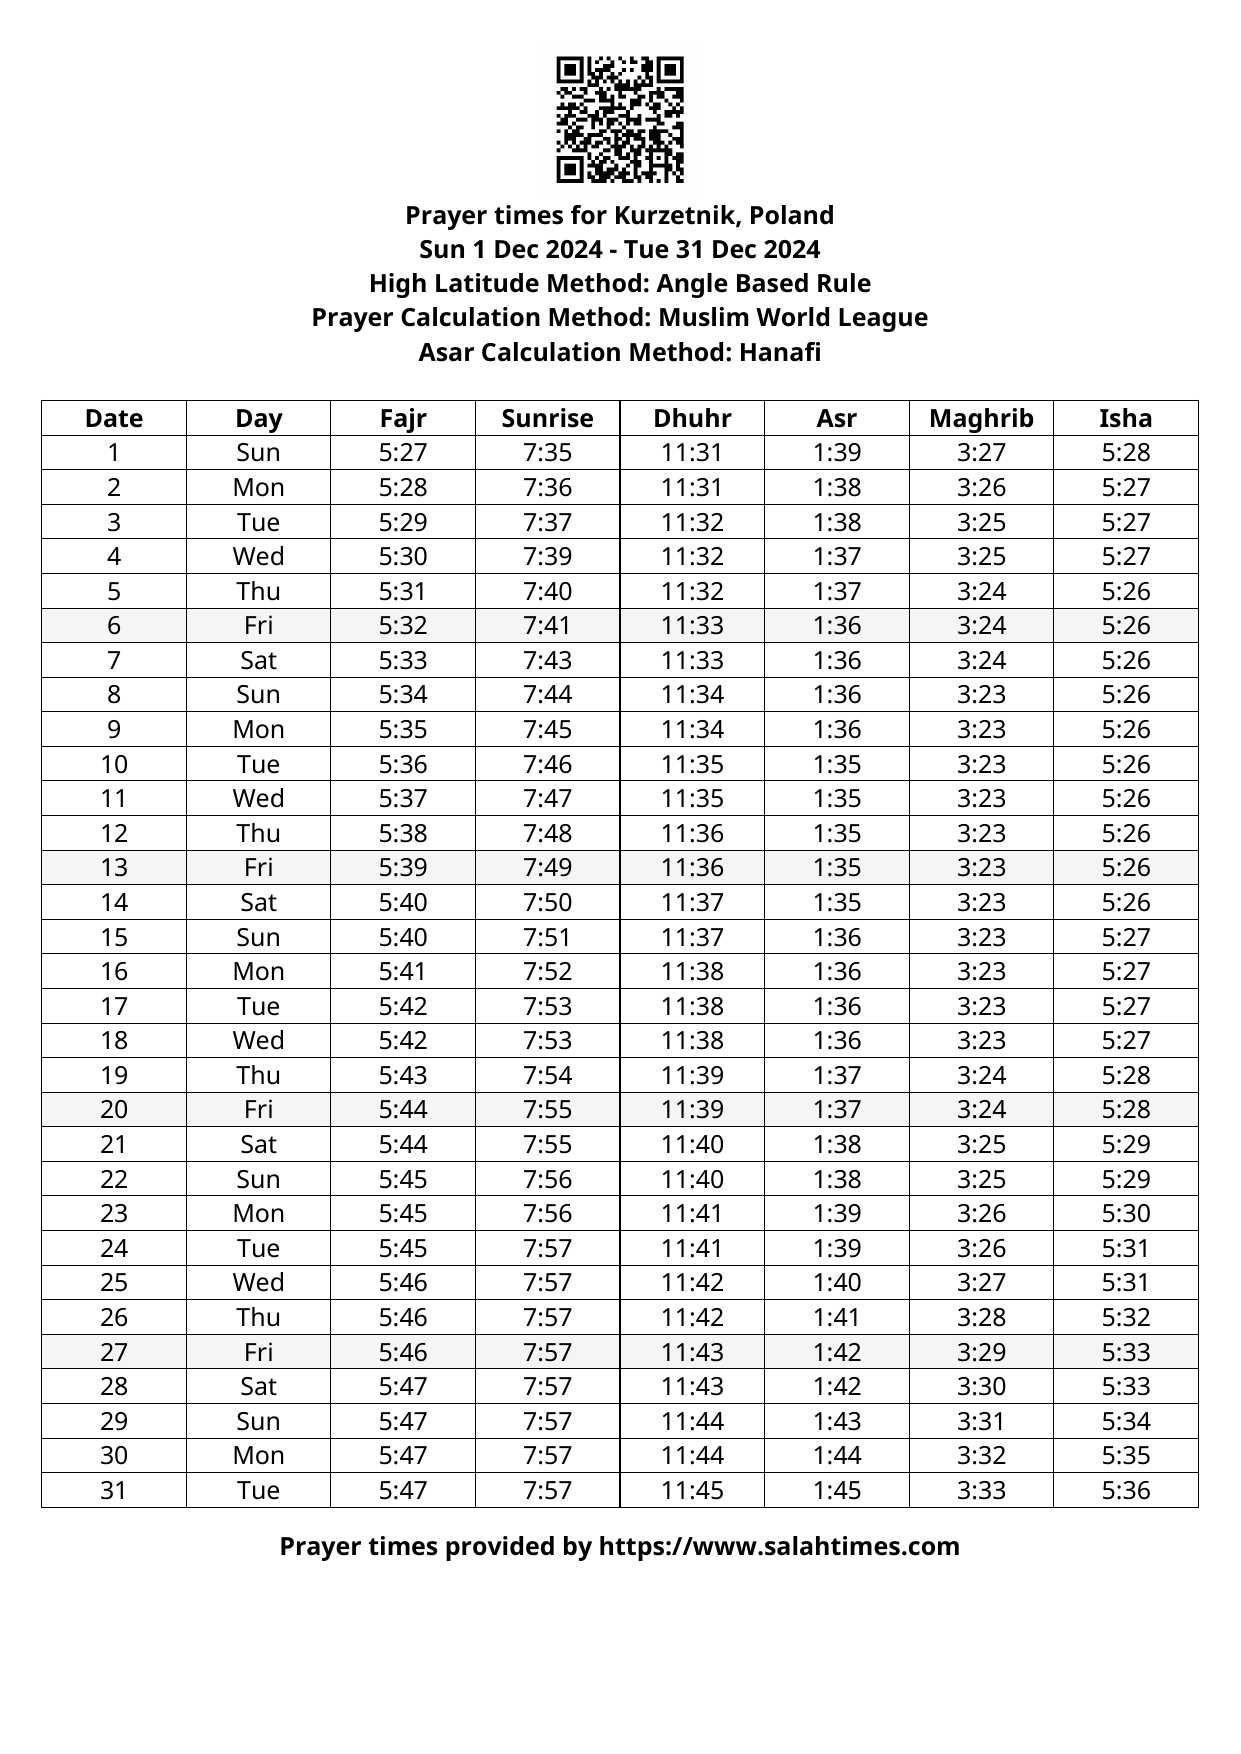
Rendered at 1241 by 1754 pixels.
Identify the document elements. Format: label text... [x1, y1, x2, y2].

table_cell 5:26 [1054, 643, 1198, 677]
table_cell 5:29 [1054, 1162, 1198, 1195]
table_cell 5:45 [331, 1231, 475, 1264]
table_cell 3:24 [910, 1093, 1053, 1126]
table_cell 27 [42, 1335, 186, 1368]
table_cell 3:25 [910, 539, 1053, 573]
table_cell 7:43 [476, 643, 619, 677]
table_cell 5:46 [331, 1335, 475, 1368]
table_cell 7:45 [476, 712, 619, 746]
table_cell Sat [187, 1369, 330, 1403]
table_cell 3:30 [910, 1369, 1053, 1403]
table_cell 11:45 [621, 1473, 764, 1507]
table_cell 7:52 [476, 954, 619, 988]
table_cell 1:35 [765, 747, 909, 780]
table_header Date [42, 401, 186, 434]
table_cell 1:39 [765, 1231, 909, 1264]
table_cell Sat [187, 885, 330, 919]
table_cell 11:40 [621, 1127, 764, 1161]
table_cell 3:25 [910, 1162, 1053, 1195]
table_cell 7:57 [476, 1231, 619, 1264]
table_cell 17 [42, 989, 186, 1022]
table_cell 11:37 [621, 920, 764, 953]
table_cell 5:37 [331, 781, 475, 815]
table_cell 5:34 [331, 678, 475, 711]
table_cell 7:47 [476, 781, 619, 815]
table_cell Thu [187, 816, 330, 849]
table_cell 5:39 [331, 851, 475, 884]
table_cell 5:43 [331, 1058, 475, 1092]
text Prayer times for Kurzetnik, Poland [42, 198, 1198, 232]
table_cell 5:28 [331, 470, 475, 504]
table_cell 5:34 [1054, 1404, 1198, 1437]
table_cell 1:37 [765, 539, 909, 573]
table_cell 11:36 [621, 816, 764, 849]
table_cell 7:39 [476, 539, 619, 573]
table_cell 3:27 [910, 1266, 1053, 1299]
table_cell 11 [42, 781, 186, 815]
table_cell 5:27 [1054, 470, 1198, 504]
table_cell 3:26 [910, 470, 1053, 504]
table_header Sunrise [476, 401, 619, 434]
table_cell 1:38 [765, 1127, 909, 1161]
table_cell Wed [187, 1266, 330, 1299]
table_cell 3:23 [910, 816, 1053, 849]
table_cell 3:23 [910, 920, 1053, 953]
table_cell 3:27 [910, 436, 1053, 469]
table_cell 5:31 [1054, 1231, 1198, 1264]
table_cell 11:41 [621, 1231, 764, 1264]
table_cell 1:36 [765, 643, 909, 677]
table_cell 5:27 [1054, 920, 1198, 953]
table_cell 1:36 [765, 678, 909, 711]
table_cell 11:33 [621, 643, 764, 677]
table_cell 3:24 [910, 609, 1053, 642]
table_cell 7:57 [476, 1369, 619, 1403]
table_cell 1:35 [765, 781, 909, 815]
table_cell 7:55 [476, 1093, 619, 1126]
text Prayer times provided by https://www.salahtimes.com [42, 1528, 1198, 1563]
table_cell 5:32 [331, 609, 475, 642]
table_cell 11:42 [621, 1300, 764, 1334]
table_cell 3:23 [910, 989, 1053, 1022]
table_cell 7:57 [476, 1473, 619, 1507]
table_cell 11:36 [621, 851, 764, 884]
table_cell 19 [42, 1058, 186, 1092]
table_header Dhuhr [621, 401, 764, 434]
table_cell 7:53 [476, 1024, 619, 1057]
table_cell 11:44 [621, 1404, 764, 1437]
table_header Day [187, 401, 330, 434]
table_cell 5:26 [1054, 851, 1198, 884]
table_header Asr [765, 401, 909, 434]
table_cell 5:38 [331, 816, 475, 849]
table_cell 11:34 [621, 678, 764, 711]
table_cell 5:29 [1054, 1127, 1198, 1161]
table_cell 3:23 [910, 781, 1053, 815]
table_cell 5:32 [1054, 1300, 1198, 1334]
table_cell 3 [42, 505, 186, 538]
table_cell 30 [42, 1439, 186, 1472]
table_cell 11:31 [621, 436, 764, 469]
table_cell 20 [42, 1093, 186, 1126]
table_cell 5:30 [331, 539, 475, 573]
table_cell 5:35 [1054, 1439, 1198, 1472]
table_cell 1:35 [765, 816, 909, 849]
table_cell 5:31 [1054, 1266, 1198, 1299]
table_cell 1:40 [765, 1266, 909, 1299]
table_cell 15 [42, 920, 186, 953]
table_cell 5:28 [1054, 1093, 1198, 1126]
table_cell 5:27 [331, 436, 475, 469]
table_cell Sat [187, 643, 330, 677]
table_cell Fri [187, 1335, 330, 1368]
table_cell 5:40 [331, 885, 475, 919]
table_cell Thu [187, 1300, 330, 1334]
table_cell 5:46 [331, 1266, 475, 1299]
table_cell 2 [42, 470, 186, 504]
table_cell 1:43 [765, 1404, 909, 1437]
table_cell 11:38 [621, 989, 764, 1022]
table_cell 5:28 [1054, 1058, 1198, 1092]
table_cell 21 [42, 1127, 186, 1161]
table_cell 5:42 [331, 1024, 475, 1057]
table_cell 7:37 [476, 505, 619, 538]
table_cell 3:26 [910, 1231, 1053, 1264]
table_cell 1:41 [765, 1300, 909, 1334]
table_cell 3:26 [910, 1196, 1053, 1230]
table_cell 1 [42, 436, 186, 469]
table_cell 11:35 [621, 747, 764, 780]
table_cell 18 [42, 1024, 186, 1057]
table_cell 1:37 [765, 574, 909, 607]
table_cell Tue [187, 1231, 330, 1264]
table_cell 5:45 [331, 1162, 475, 1195]
table_cell Sun [187, 1162, 330, 1195]
table_cell 1:36 [765, 712, 909, 746]
table_cell 7:35 [476, 436, 619, 469]
table_cell 5:42 [331, 989, 475, 1022]
table_cell 5:26 [1054, 747, 1198, 780]
table_cell Sun [187, 436, 330, 469]
table_cell 5:47 [331, 1439, 475, 1472]
table_cell 1:36 [765, 609, 909, 642]
table_cell Sun [187, 678, 330, 711]
table_cell 7:57 [476, 1335, 619, 1368]
table_cell Fri [187, 851, 330, 884]
table_cell 26 [42, 1300, 186, 1334]
table_cell 6 [42, 609, 186, 642]
table_cell 3:29 [910, 1335, 1053, 1368]
table_cell Tue [187, 747, 330, 780]
table_cell 25 [42, 1266, 186, 1299]
table_cell 3:33 [910, 1473, 1053, 1507]
table_cell 7:49 [476, 851, 619, 884]
table_cell 11:33 [621, 609, 764, 642]
table_cell 1:38 [765, 470, 909, 504]
table_cell 7:56 [476, 1162, 619, 1195]
table_cell 11:37 [621, 885, 764, 919]
table_cell 7:50 [476, 885, 619, 919]
table_cell 11:44 [621, 1439, 764, 1472]
table_cell 3:31 [910, 1404, 1053, 1437]
table_cell 1:42 [765, 1335, 909, 1368]
table_cell 7:53 [476, 989, 619, 1022]
table_cell 1:35 [765, 851, 909, 884]
table_cell 5:40 [331, 920, 475, 953]
table_cell 5:27 [1054, 954, 1198, 988]
table_cell 12 [42, 816, 186, 849]
table_cell 1:35 [765, 885, 909, 919]
table_cell 1:37 [765, 1058, 909, 1092]
table_cell 3:23 [910, 747, 1053, 780]
table_cell 5:27 [1054, 1024, 1198, 1057]
table_cell 11:34 [621, 712, 764, 746]
table_cell 1:38 [765, 1162, 909, 1195]
table_cell 11:32 [621, 574, 764, 607]
table_cell 11:43 [621, 1369, 764, 1403]
table_cell 3:25 [910, 1127, 1053, 1161]
table_cell 1:39 [765, 436, 909, 469]
table_cell 3:24 [910, 574, 1053, 607]
table_cell 11:35 [621, 781, 764, 815]
table_cell 3:32 [910, 1439, 1053, 1472]
table_cell Mon [187, 712, 330, 746]
text High Latitude Method: Angle Based Rule [42, 266, 1198, 300]
table_cell 3:25 [910, 505, 1053, 538]
table_cell 24 [42, 1231, 186, 1264]
picture [542, 41, 699, 198]
table_cell 28 [42, 1369, 186, 1403]
table_cell 7:36 [476, 470, 619, 504]
table_cell 23 [42, 1196, 186, 1230]
table_header Maghrib [910, 401, 1053, 434]
table_cell 5:45 [331, 1196, 475, 1230]
table_cell Thu [187, 574, 330, 607]
table_cell Mon [187, 1439, 330, 1472]
table_cell 14 [42, 885, 186, 919]
text Sun 1 Dec 2024 - Tue 31 Dec 2024 [42, 232, 1198, 266]
table_cell 7:41 [476, 609, 619, 642]
table_header Isha [1054, 401, 1198, 434]
table_cell 11:39 [621, 1093, 764, 1126]
table_cell 5:26 [1054, 712, 1198, 746]
table_cell 5:26 [1054, 885, 1198, 919]
table_cell Wed [187, 539, 330, 573]
table_cell Mon [187, 1196, 330, 1230]
table_cell 7:56 [476, 1196, 619, 1230]
table_cell 5:26 [1054, 816, 1198, 849]
table_cell 7:51 [476, 920, 619, 953]
table_cell 5:35 [331, 712, 475, 746]
table_cell 3:23 [910, 678, 1053, 711]
table_cell 7:57 [476, 1266, 619, 1299]
table_cell Sat [187, 1127, 330, 1161]
table_cell 11:38 [621, 1024, 764, 1057]
table_cell 5:27 [1054, 539, 1198, 573]
table_cell 11:41 [621, 1196, 764, 1230]
table_cell 5:47 [331, 1404, 475, 1437]
table_cell 5:27 [1054, 989, 1198, 1022]
table_cell 5:47 [331, 1473, 475, 1507]
table_cell Sun [187, 1404, 330, 1437]
table_cell 1:45 [765, 1473, 909, 1507]
text Asar Calculation Method: Hanafi [42, 334, 1198, 368]
table_cell 5:36 [331, 747, 475, 780]
table_cell Mon [187, 954, 330, 988]
table_cell 5:26 [1054, 678, 1198, 711]
table_cell 5:28 [1054, 436, 1198, 469]
table_cell 5:44 [331, 1127, 475, 1161]
table_cell 5:36 [1054, 1473, 1198, 1507]
table_cell 7:57 [476, 1300, 619, 1334]
table_cell 1:44 [765, 1439, 909, 1472]
table_cell 3:23 [910, 1024, 1053, 1057]
table_cell Tue [187, 505, 330, 538]
text Prayer Calculation Method: Muslim World League [42, 300, 1198, 334]
table_cell 7:55 [476, 1127, 619, 1161]
table_cell 3:23 [910, 851, 1053, 884]
table_cell 9 [42, 712, 186, 746]
table_cell 1:36 [765, 920, 909, 953]
table_cell 11:31 [621, 470, 764, 504]
table_cell 7:44 [476, 678, 619, 711]
table_cell 11:42 [621, 1266, 764, 1299]
table_cell 7:40 [476, 574, 619, 607]
table_cell Wed [187, 1024, 330, 1057]
table_cell 31 [42, 1473, 186, 1507]
table_cell 7:46 [476, 747, 619, 780]
table_cell 5:47 [331, 1369, 475, 1403]
table_cell 7:57 [476, 1404, 619, 1437]
table_cell Tue [187, 989, 330, 1022]
table_cell Tue [187, 1473, 330, 1507]
table_cell 10 [42, 747, 186, 780]
table_cell 1:36 [765, 954, 909, 988]
table_cell 1:39 [765, 1196, 909, 1230]
table_cell 16 [42, 954, 186, 988]
table_cell 11:39 [621, 1058, 764, 1092]
table_cell 11:38 [621, 954, 764, 988]
table_cell 11:43 [621, 1335, 764, 1368]
table_cell 5:33 [1054, 1369, 1198, 1403]
table_cell 11:40 [621, 1162, 764, 1195]
table_cell 1:36 [765, 1024, 909, 1057]
table_cell 5:33 [1054, 1335, 1198, 1368]
table_cell 5:26 [1054, 609, 1198, 642]
table_cell 7:57 [476, 1439, 619, 1472]
table_cell 22 [42, 1162, 186, 1195]
table_cell 5:33 [331, 643, 475, 677]
table_cell 3:24 [910, 1058, 1053, 1092]
table_cell 5:46 [331, 1300, 475, 1334]
table_cell Wed [187, 781, 330, 815]
table_cell 5:41 [331, 954, 475, 988]
table_cell 3:28 [910, 1300, 1053, 1334]
table_cell 1:42 [765, 1369, 909, 1403]
table_cell 5:30 [1054, 1196, 1198, 1230]
table_cell 4 [42, 539, 186, 573]
table_cell 1:37 [765, 1093, 909, 1126]
table_cell Mon [187, 470, 330, 504]
table_cell 8 [42, 678, 186, 711]
table_cell 5:29 [331, 505, 475, 538]
table_cell 13 [42, 851, 186, 884]
table_cell 3:24 [910, 643, 1053, 677]
table_cell 1:36 [765, 989, 909, 1022]
table_cell Fri [187, 609, 330, 642]
table_cell 7 [42, 643, 186, 677]
table_header Fajr [331, 401, 475, 434]
table_cell Fri [187, 1093, 330, 1126]
table_cell 29 [42, 1404, 186, 1437]
table_cell 11:32 [621, 539, 764, 573]
table_cell 7:48 [476, 816, 619, 849]
table_cell 5:44 [331, 1093, 475, 1126]
table_cell 1:38 [765, 505, 909, 538]
table_cell 3:23 [910, 954, 1053, 988]
table_cell Sun [187, 920, 330, 953]
table_cell 7:54 [476, 1058, 619, 1092]
table_cell 5:31 [331, 574, 475, 607]
table_cell Thu [187, 1058, 330, 1092]
table_cell 5:26 [1054, 574, 1198, 607]
table_cell 5:27 [1054, 505, 1198, 538]
table_cell 5 [42, 574, 186, 607]
table_cell 11:32 [621, 505, 764, 538]
table_cell 3:23 [910, 885, 1053, 919]
table_cell 5:26 [1054, 781, 1198, 815]
table_cell 3:23 [910, 712, 1053, 746]
